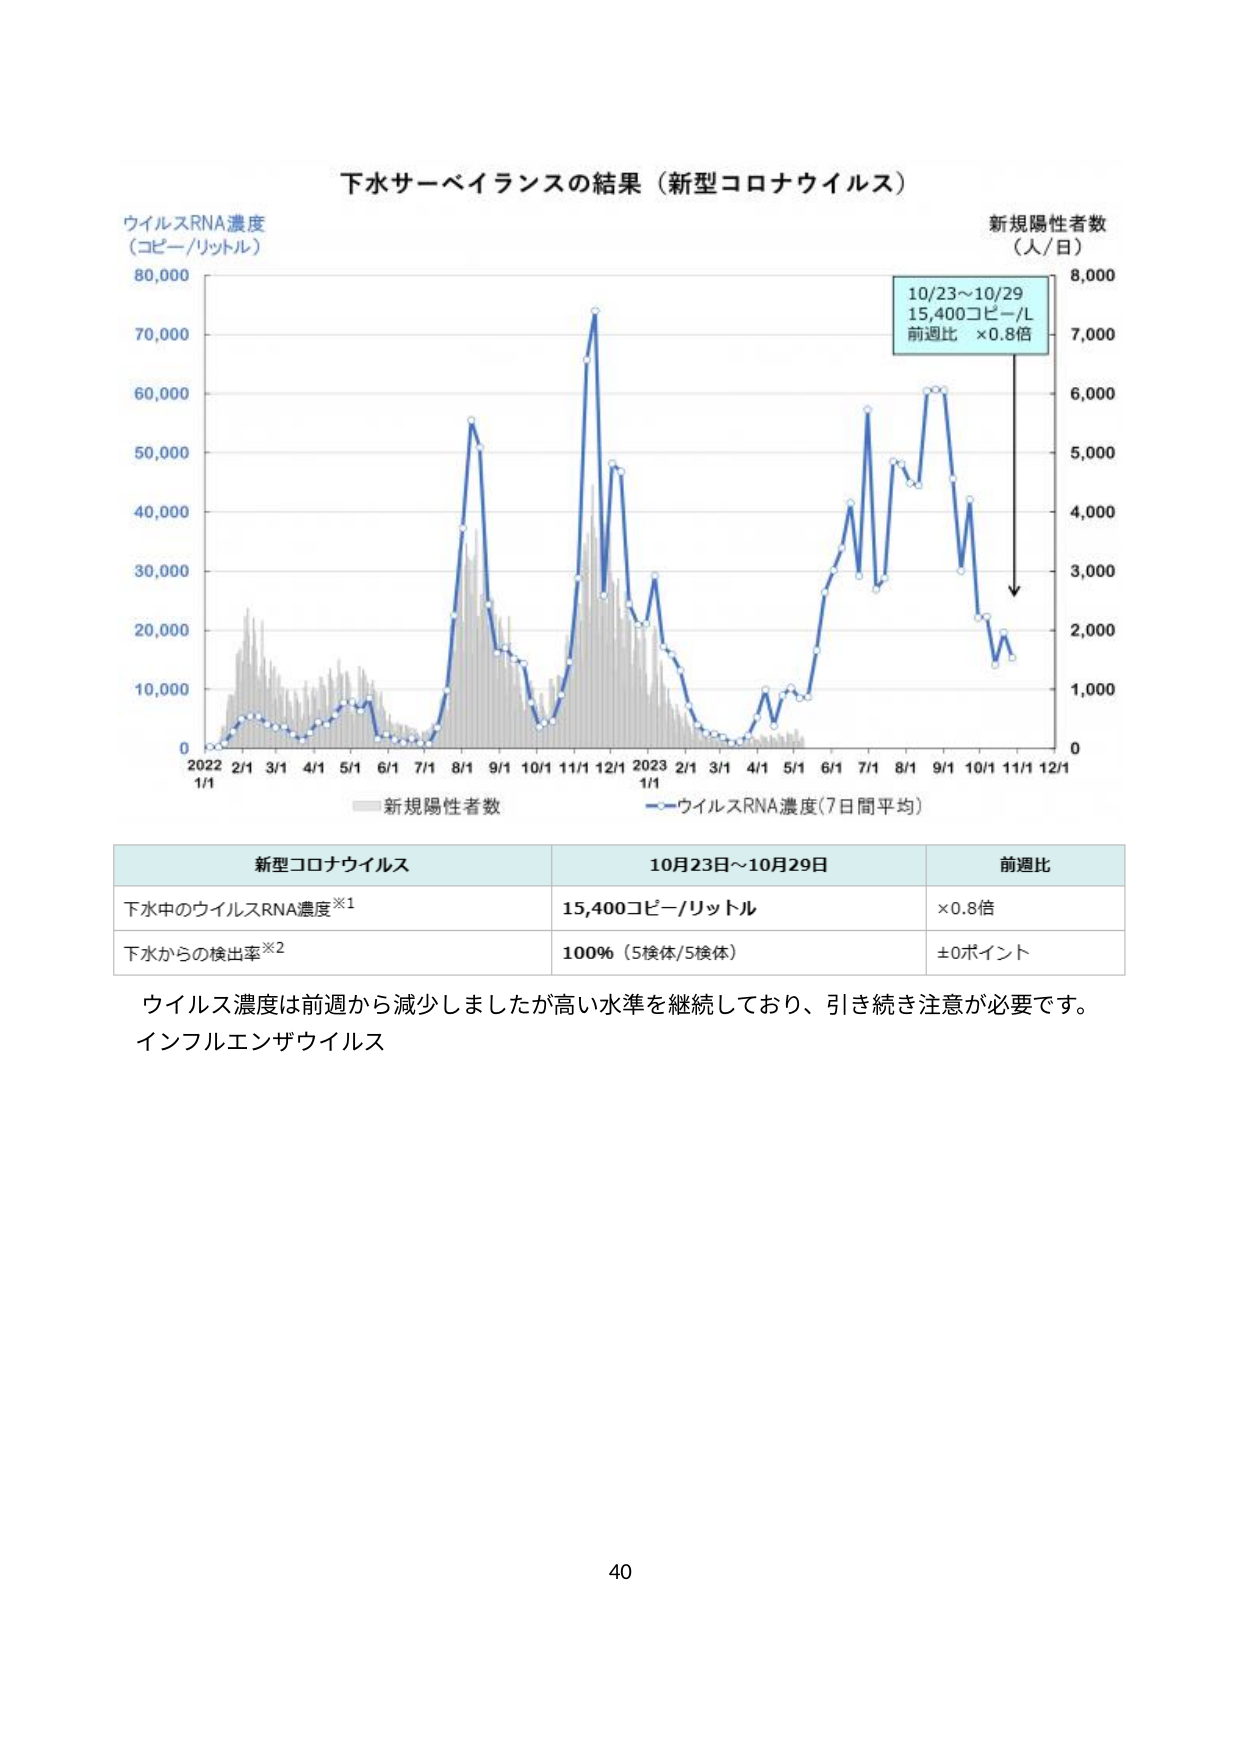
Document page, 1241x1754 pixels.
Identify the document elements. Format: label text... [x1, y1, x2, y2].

picture [112, 842, 1128, 977]
text インフルエンザウイルス [112, 1022, 1128, 1060]
picture [117, 159, 1123, 823]
text ウイルス濃度は前週から減少しましたが高い水準を継続しており、引き続き注意が必要です。 [112, 985, 1128, 1022]
